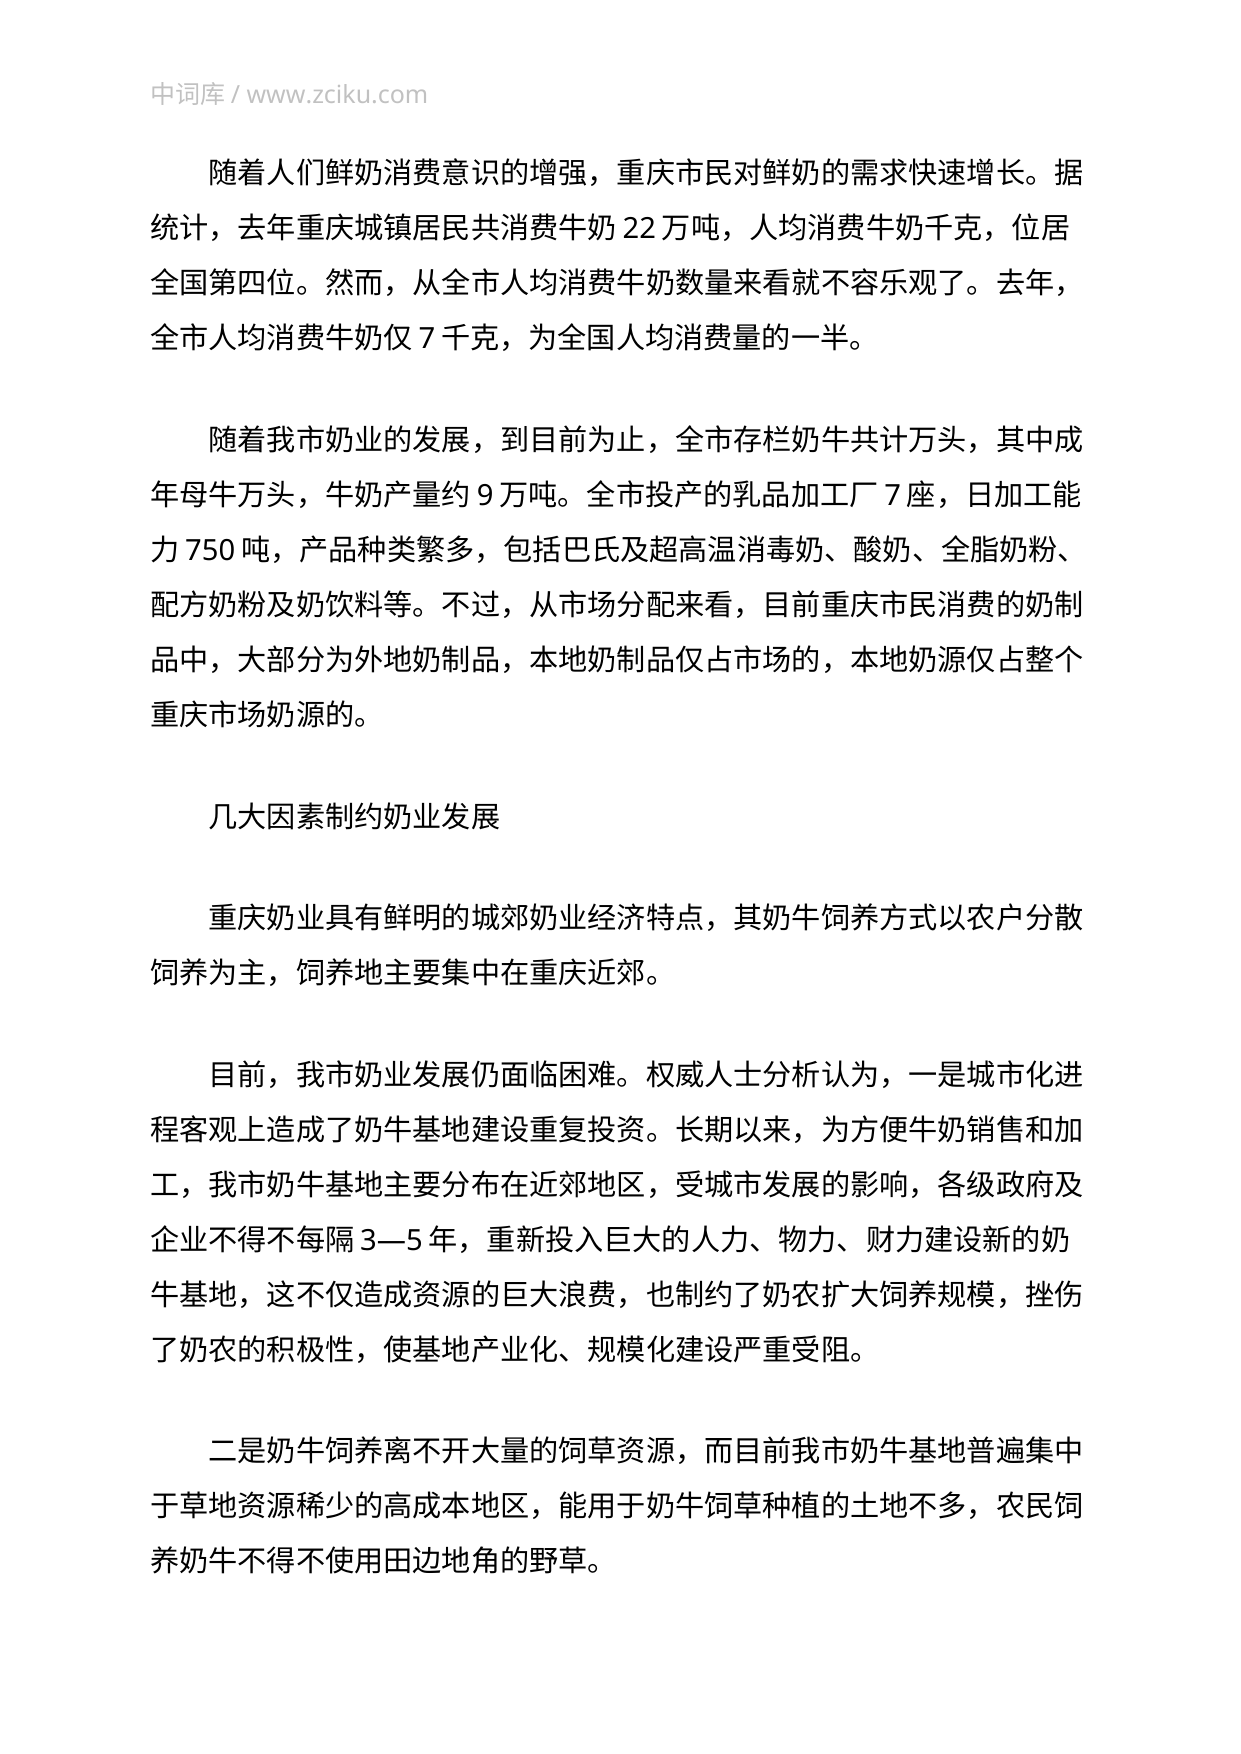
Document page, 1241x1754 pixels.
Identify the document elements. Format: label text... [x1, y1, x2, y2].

text 随着我市奶业的发展，到目前为止，全市存栏奶牛共计万头，其中成年母牛万头，牛奶产量约9万吨。全市投产的乳品加工厂7座，日加工能力750吨，产品种类繁多，包括巴氏及超高温消毒奶、酸奶、全脂奶粉、配方奶粉及奶饮料等。不过，从市场分配来看，目前重庆市民消费的奶制品中，大部分为外地奶制品，本地奶制品仅占市场的，本地奶源仅占整个重庆市场奶源的。 [150, 417, 1090, 734]
text 随着人们鲜奶消费意识的增强，重庆市民对鲜奶的需求快速增长。据统计，去年重庆城镇居民共消费牛奶22万吨，人均消费牛奶千克，位居全国第四位。然而，从全市人均消费牛奶数量来看就不容乐观了。去年，全市人均消费牛奶仅7千克，为全国人均消费量的一半。 [150, 150, 1090, 357]
text 目前，我市奶业发展仍面临困难。权威人士分析认为，一是城市化进程客观上造成了奶牛基地建设重复投资。长期以来，为方便牛奶销售和加工，我市奶牛基地主要分布在近郊地区，受城市发展的影响，各级政府及企业不得不每隔3—5年，重新投入巨大的人力、物力、财力建设新的奶牛基地，这不仅造成资源的巨大浪费，也制约了奶农扩大饲养规模，挫伤了奶农的积极性，使基地产业化、规模化建设严重受阻。 [150, 1052, 1090, 1368]
text 二是奶牛饲养离不开大量的饲草资源，而目前我市奶牛基地普遍集中于草地资源稀少的高成本地区，能用于奶牛饲草种植的土地不多，农民饲养奶牛不得不使用田边地角的野草。 [150, 1428, 1090, 1580]
text 几大因素制约奶业发展 [150, 793, 1090, 836]
text 重庆奶业具有鲜明的城郊奶业经济特点，其奶牛饲养方式以农户分散饲养为主，饲养地主要集中在重庆近郊。 [150, 895, 1090, 992]
